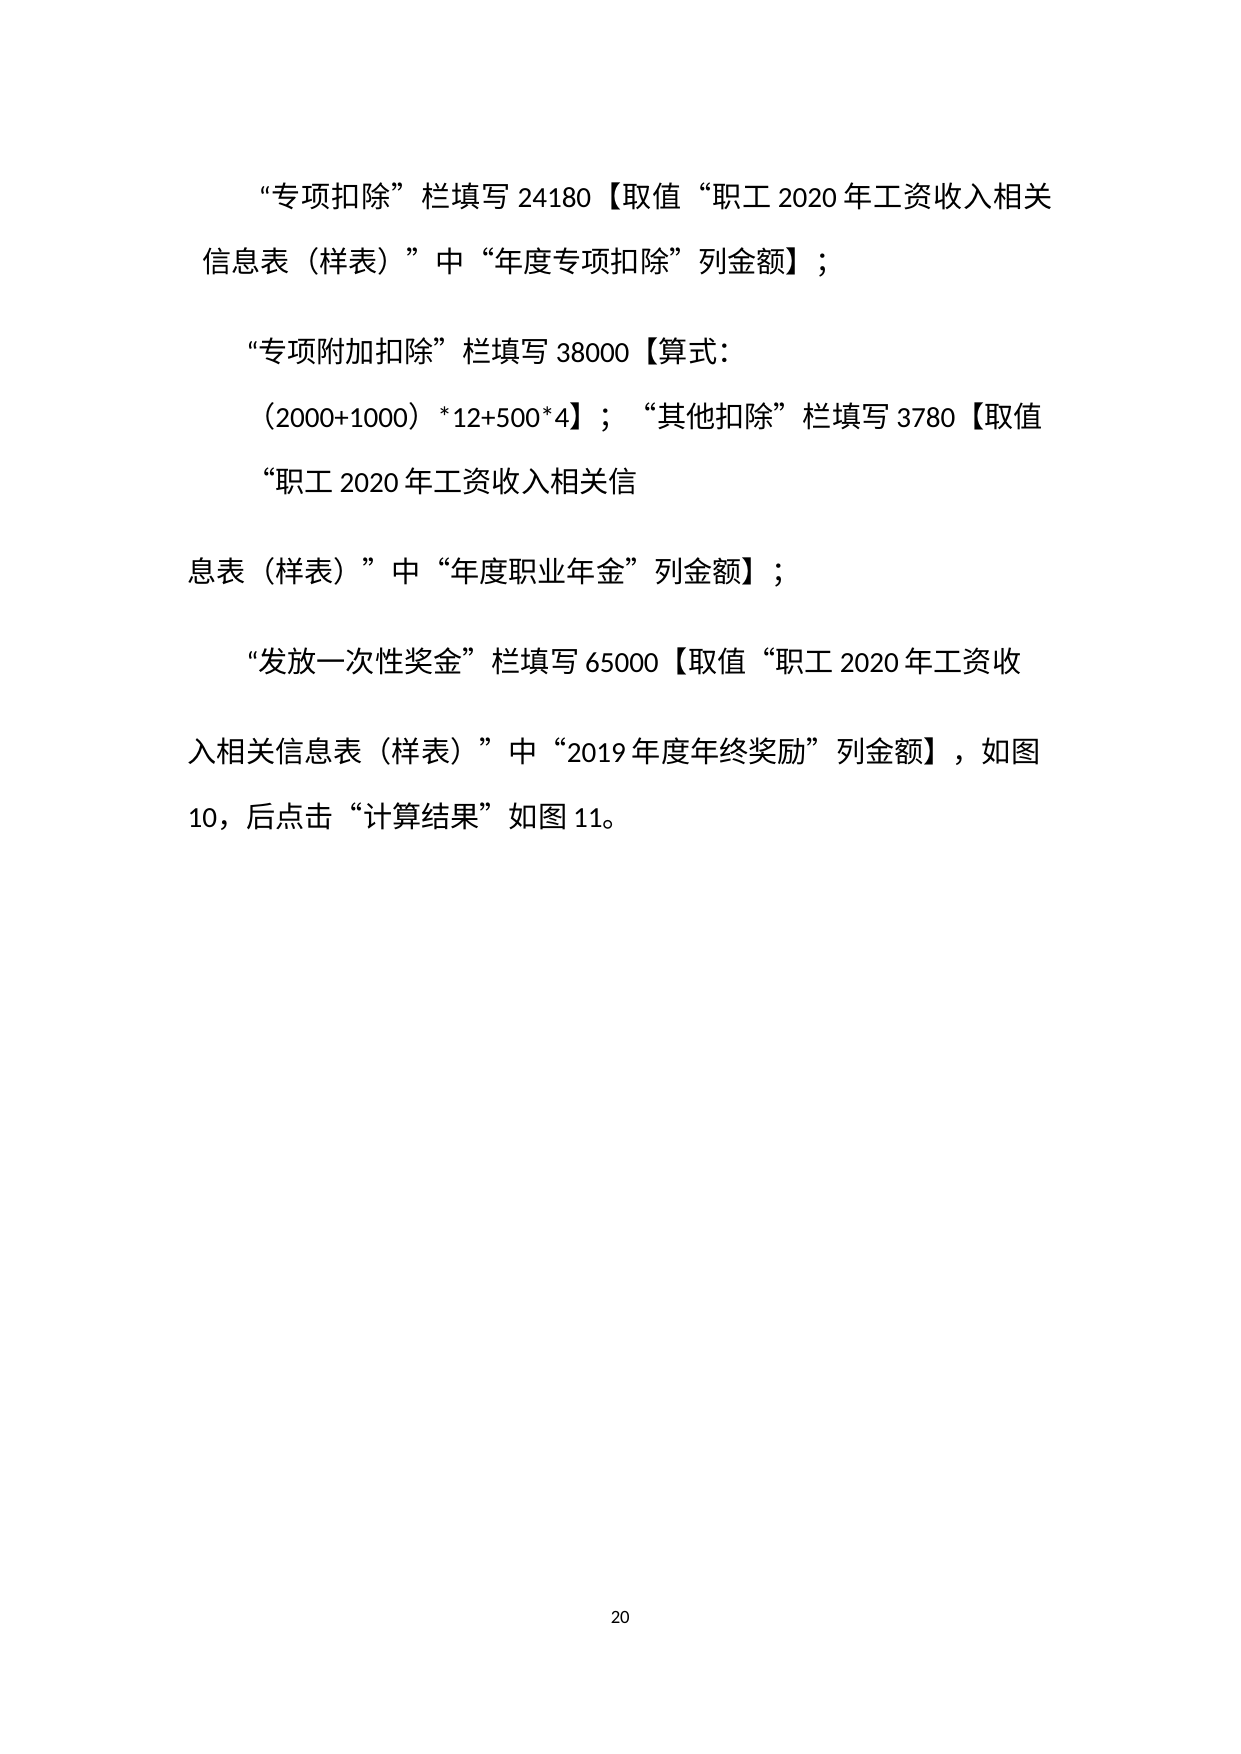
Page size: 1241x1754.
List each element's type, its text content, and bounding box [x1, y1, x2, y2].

text “专项附加扣除”栏填写38000【算式：（2000+1000）*12+500*4】；“其他扣除”栏填写3780【取值“职工2020年工资收入相关信 [246, 317, 1053, 512]
text “专项扣除”栏填写24180【取值“职工2020年工资收入相关信息表（样表）”中“年度专项扣除”列金额】； [202, 162, 1053, 292]
text 息表（样表）”中“年度职业年金”列金额】； [187, 537, 1053, 602]
text “发放一次性奖金”栏填写65000【取值“职工2020年工资收 [246, 627, 1053, 692]
text 入相关信息表（样表）”中“2019年度年终奖励”列金额】，如图10，后点击“计算结果”如图11。 [187, 717, 1053, 847]
